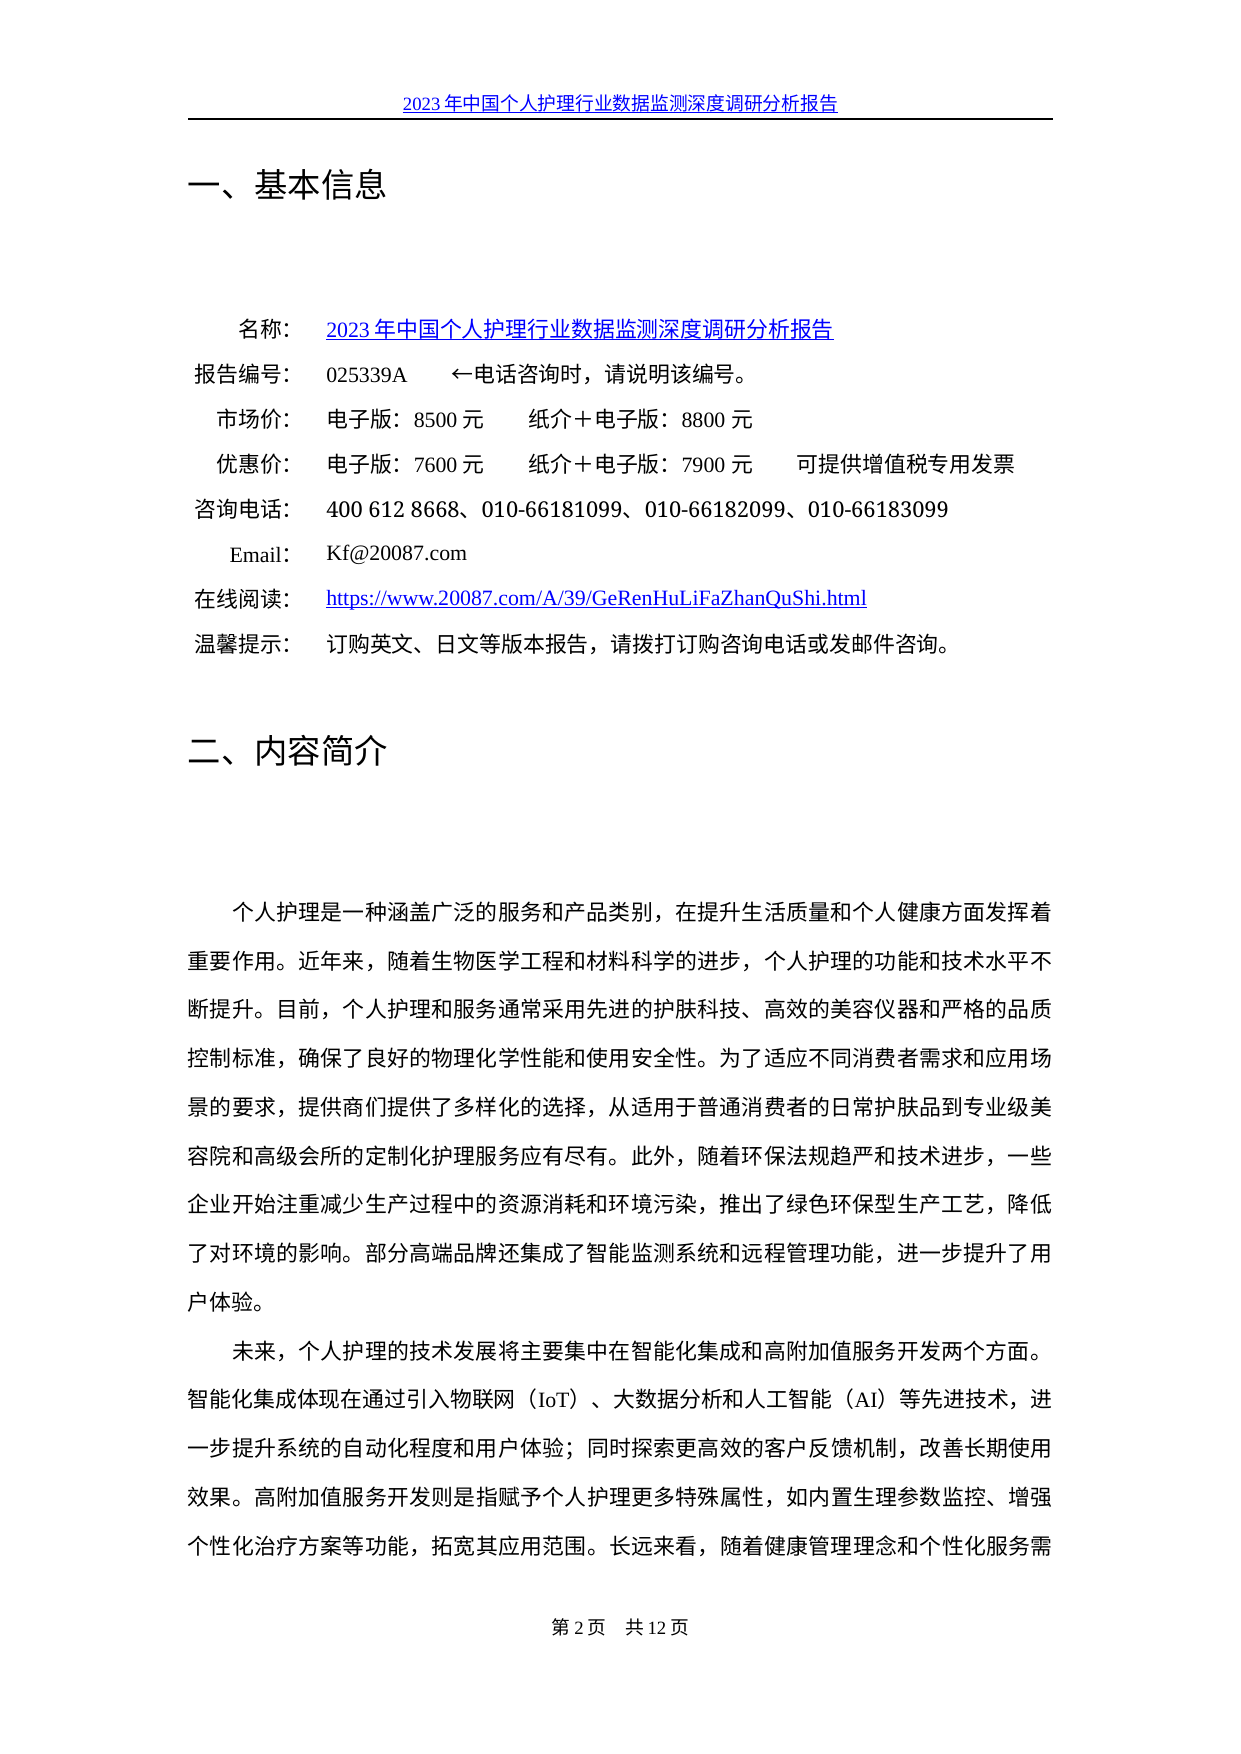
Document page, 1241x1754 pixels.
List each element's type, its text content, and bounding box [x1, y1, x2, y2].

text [187, 894, 1053, 1561]
table_cell 在线阅读： [167, 582, 315, 627]
table_cell 订购英文、日文等版本报告，请拨打订购咨询电话或发邮件咨询。 [315, 627, 1073, 672]
table_cell 市场价： [167, 402, 315, 447]
table_cell 报告编号： [167, 357, 315, 402]
title 二、内容简介 [187, 717, 1053, 782]
table_cell 温馨提示： [167, 627, 315, 672]
table_cell 400 612 8668、010-66181099、010-66182099、010-66183099 [315, 492, 1073, 537]
table_cell Kf@20087.com [315, 537, 1073, 582]
table_cell [315, 582, 1073, 627]
table_header 名称： [167, 312, 315, 357]
table_cell Email： [167, 537, 315, 582]
table_header 2023年中国个人护理行业数据监测深度调研分析报告 [315, 312, 1073, 357]
table_cell 咨询电话： [167, 492, 315, 537]
table_cell 优惠价： [167, 447, 315, 492]
table_cell 电子版：8500 元 纸介＋电子版：8800 元 [315, 402, 1073, 447]
title 一、基本信息 [187, 150, 1053, 215]
table_cell 电子版：7600 元 纸介＋电子版：7900 元 可提供增值税专用发票 [315, 447, 1073, 492]
table_cell 025339A ←电话咨询时，请说明该编号。 [315, 357, 1073, 402]
